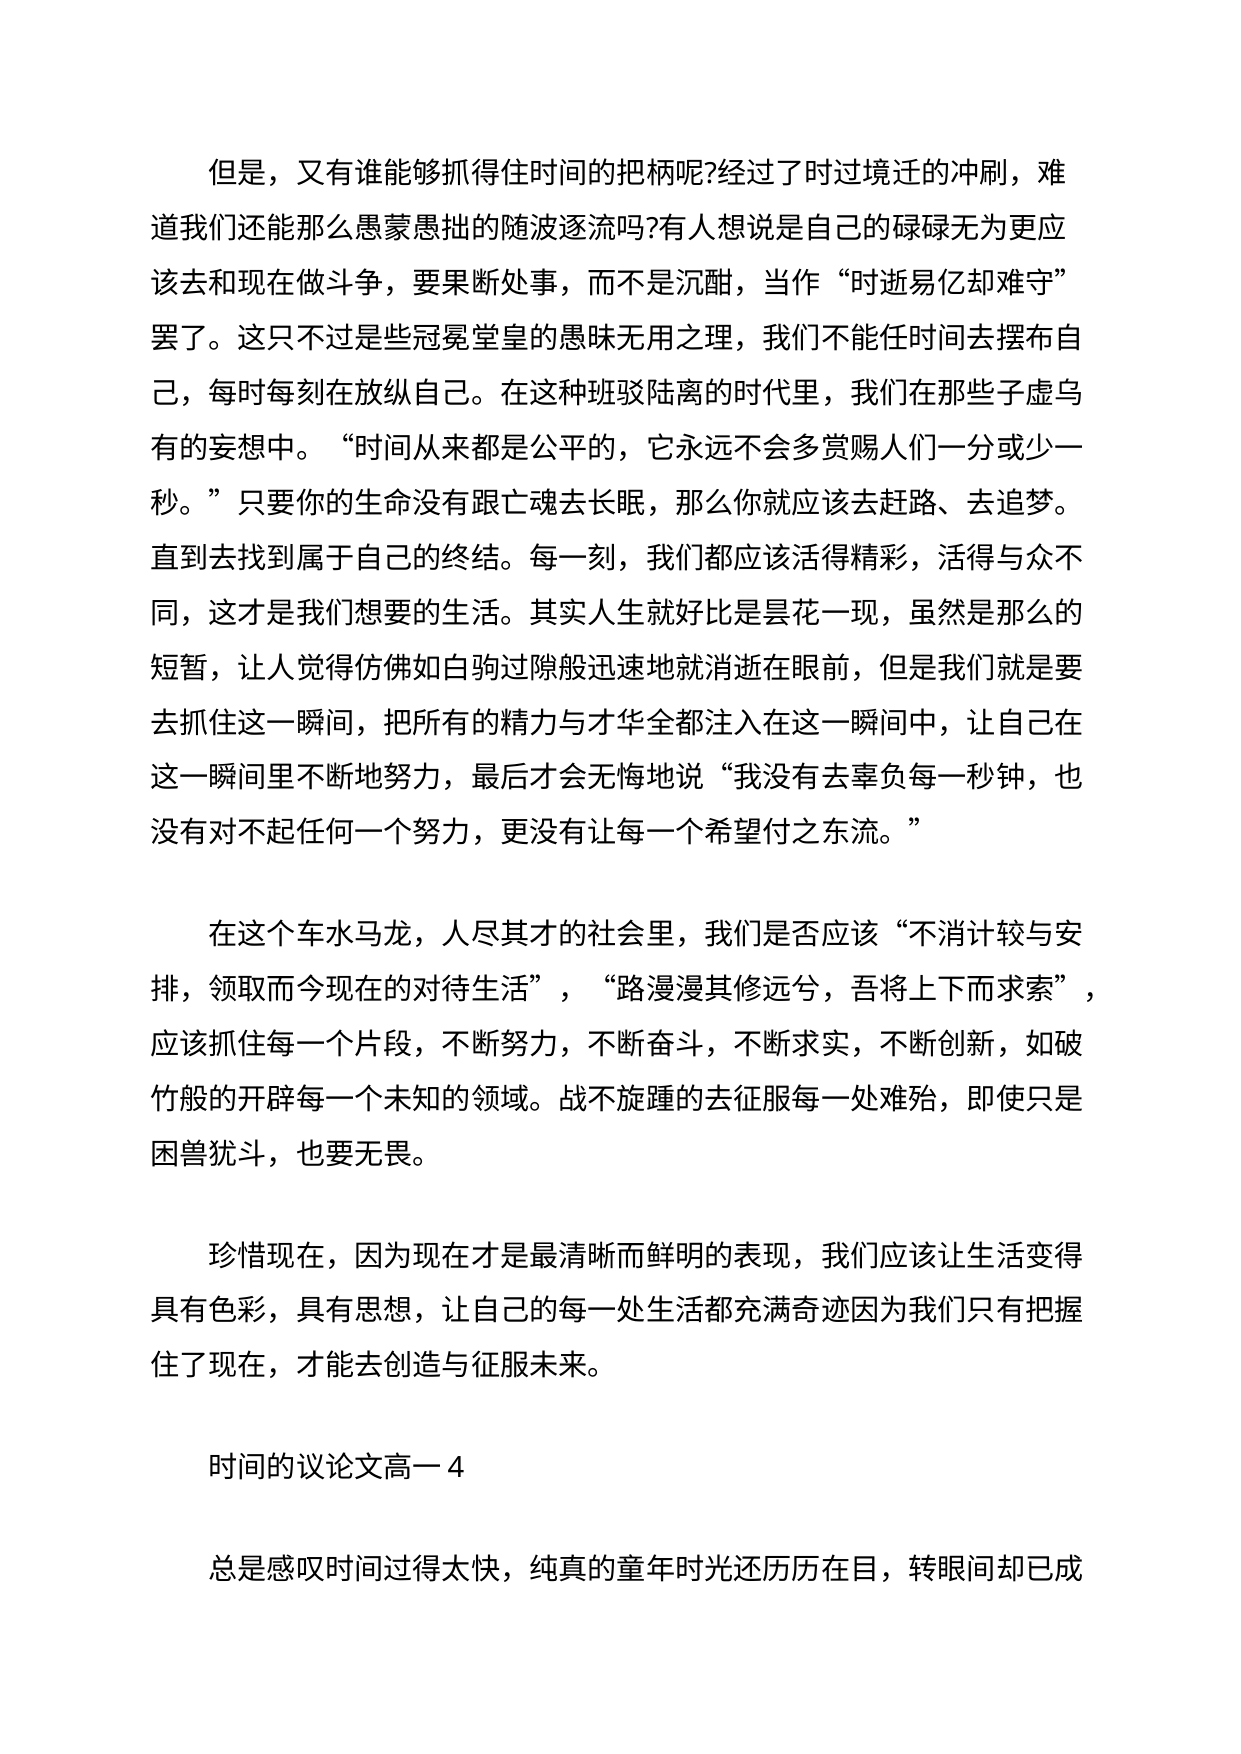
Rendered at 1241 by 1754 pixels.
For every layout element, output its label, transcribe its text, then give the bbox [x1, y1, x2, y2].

text 珍惜现在，因为现在才是最清晰而鲜明的表现，我们应该让生活变得具有色彩，具有思想，让自己的每一处生活都充满奇迹因为我们只有把握住了现在，才能去创造与征服未来。 [150, 1232, 1090, 1384]
text 在这个车水马龙，人尽其才的社会里，我们是否应该“不消计较与安排，领取而今现在的对待生活”，“路漫漫其修远兮，吾将上下而求索”，应该抓住每一个片段，不断努力，不断奋斗，不断求实，不断创新，如破竹般的开辟每一个未知的领域。战不旋踵的去征服每一处难殆，即使只是困兽犹斗，也要无畏。 [150, 911, 1090, 1173]
text 时间的议论文高一4 [150, 1444, 1090, 1486]
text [150, 1546, 1090, 1588]
text 但是，又有谁能够抓得住时间的把柄呢?经过了时过境迁的冲刷，难道我们还能那么愚蒙愚拙的随波逐流吗?有人想说是自己的碌碌无为更应该去和现在做斗争，要果断处事，而不是沉酣，当作“时逝易亿却难守”罢了。这只不过是些冠冕堂皇的愚昧无用之理，我们不能任时间去摆布自己，每时每刻在放纵自己。在这种班驳陆离的时代里，我们在那些子虚乌有的妄想中。“时间从来都是公平的，它永远不会多赏赐人们一分或少一秒。”只要你的生命没有跟亡魂去长眠，那么你就应该去赶路、去追梦。直到去找到属于自己的终结。每一刻，我们都应该活得精彩，活得与众不同，这才是我们想要的生活。其实人生就好比是昙花一现，虽然是那么的短暂，让人觉得仿佛如白驹过隙般迅速地就消逝在眼前，但是我们就是要去抓住这一瞬间，把所有的精力与才华全都注入在这一瞬间中，让自己在这一瞬间里不断地努力，最后才会无悔地说“我没有去辜负每一秒钟，也没有对不起任何一个努力，更没有让每一个希望付之东流。” [150, 150, 1090, 851]
